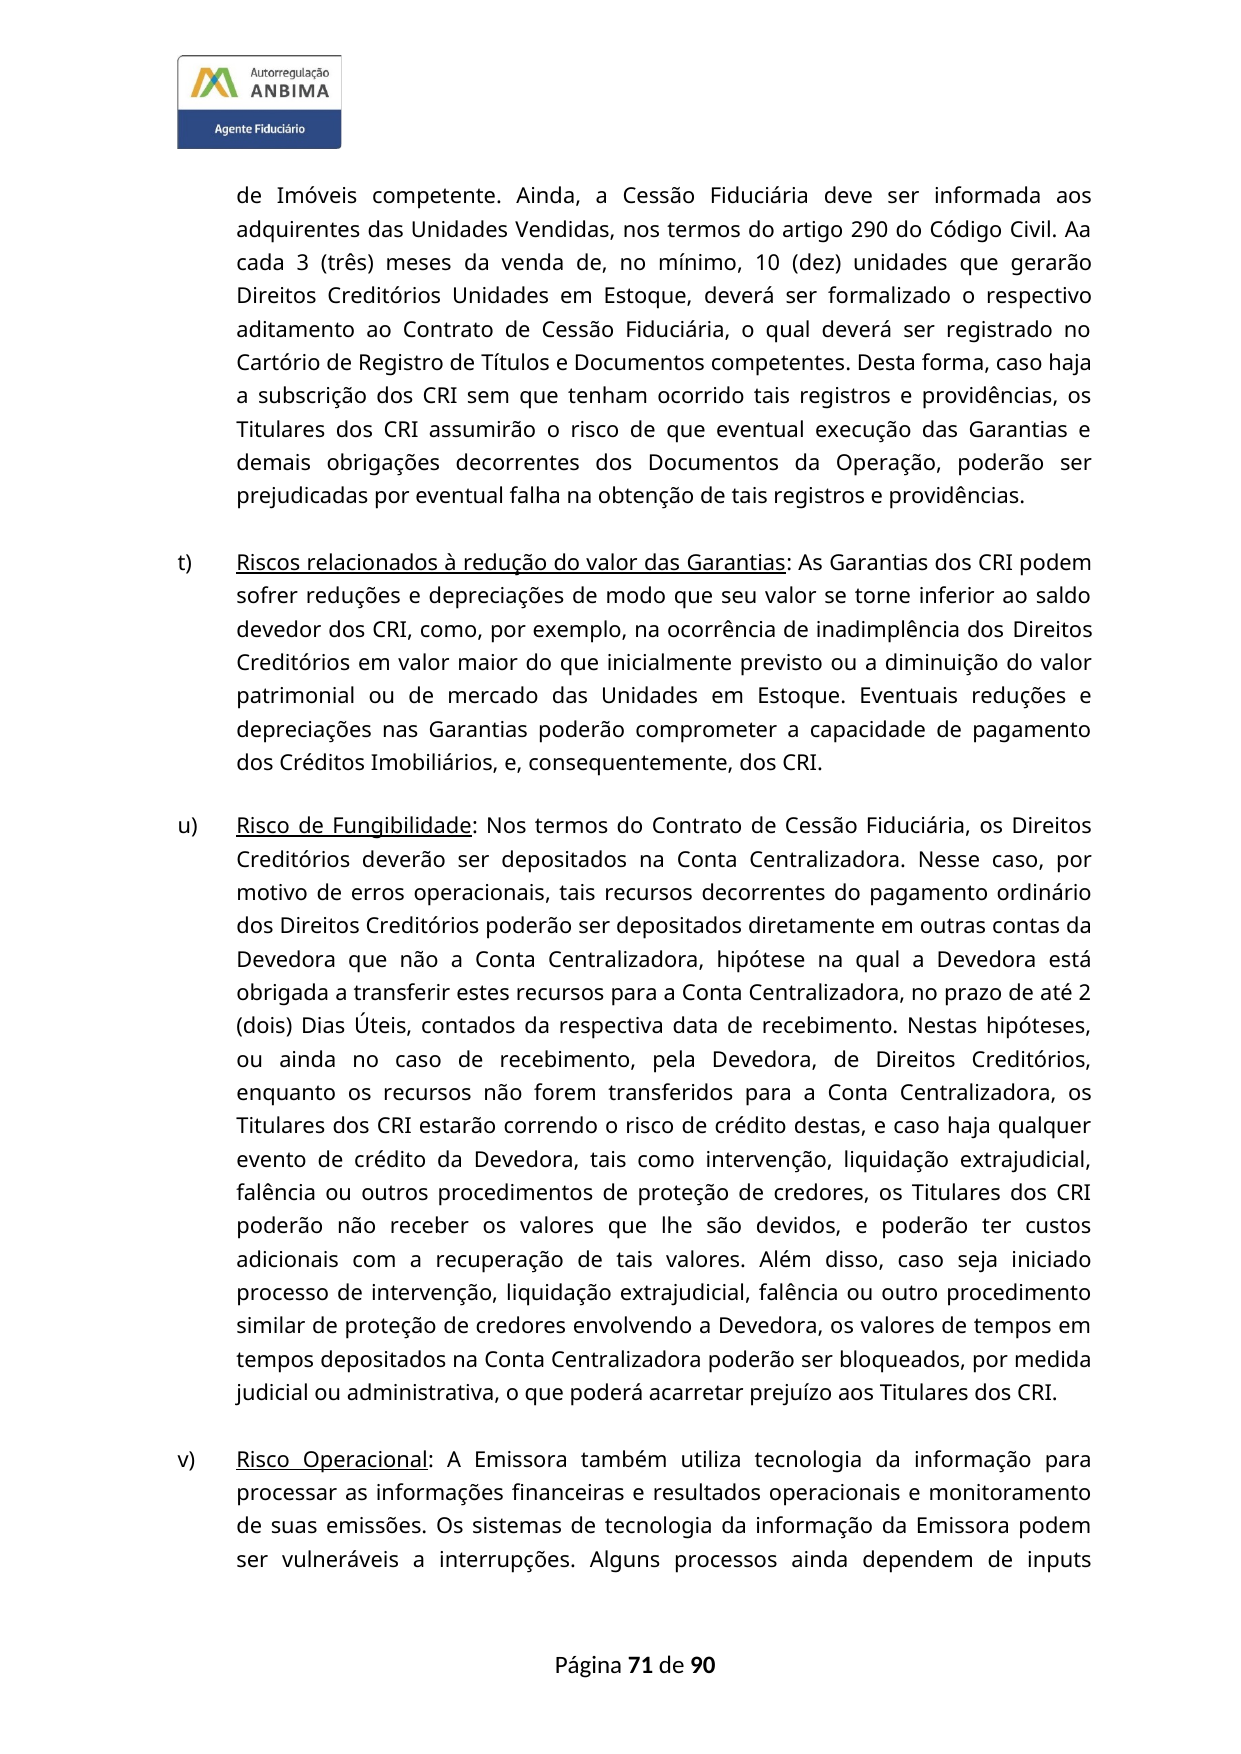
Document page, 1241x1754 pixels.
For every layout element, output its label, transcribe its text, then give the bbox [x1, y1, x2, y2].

list Risco de Fungibilidade: Nos termos do Contrato de Cessão Fiduciária, os Direitos Creditórios deverão ser depositados na Conta Centralizadora. Nesse caso, por motivo de erros operacionais, tais recursos decorrentes do pagamento ordinário dos Direitos Creditórios poderão ser depositados diretamente em outras contas da Devedora que não a Conta Centralizadora, hipótese na qual a Devedora está obrigada a transferir estes recursos para a Conta Centralizadora, no prazo de até 2 (dois) Dias Úteis, contados da respectiva data de recebimento. Nestas hipóteses, ou ainda no caso de recebimento, pela Devedora, de Direitos Creditórios, enquanto os recursos não forem transferidos para a Conta Centralizadora, os Titulares dos CRI estarão correndo o risco de crédito destas, e caso haja qualquer evento de crédito da Devedora, tais como intervenção, liquidação extrajudicial, falência ou outros procedimentos de proteção de credores, os Titulares dos CRI poderão não receber os valores que lhe são devidos, e poderão ter custos adicionais com a recuperação de tais valores. Além disso, caso seja iniciado processo de intervenção, liquidação extrajudicial, falência ou outro procedimento similar de proteção de credores envolvendo a Devedora, os valores de tempos em tempos depositados na Conta Centralizadora poderão ser bloqueados, por medida judicial ou administrativa, o que poderá acarretar prejuízo aos Titulares dos CRI. [177, 807, 1092, 1407]
list Riscos relacionados à redução do valor das Garantias: As Garantias dos CRI podem sofrer reduções e depreciações de modo que seu valor se torne inferior ao saldo devedor dos CRI, como, por exemplo, na ocorrência de inadimplência dos Direitos Creditórios em valor maior do que inicialmente previsto ou a diminuição do valor patrimonial ou de mercado das Unidades em Estoque. Eventuais reduções e depreciações nas Garantias poderão comprometer a capacidade de pagamento dos Créditos Imobiliários, e, consequentemente, dos CRI. [177, 544, 1092, 777]
picture [177, 55, 342, 149]
